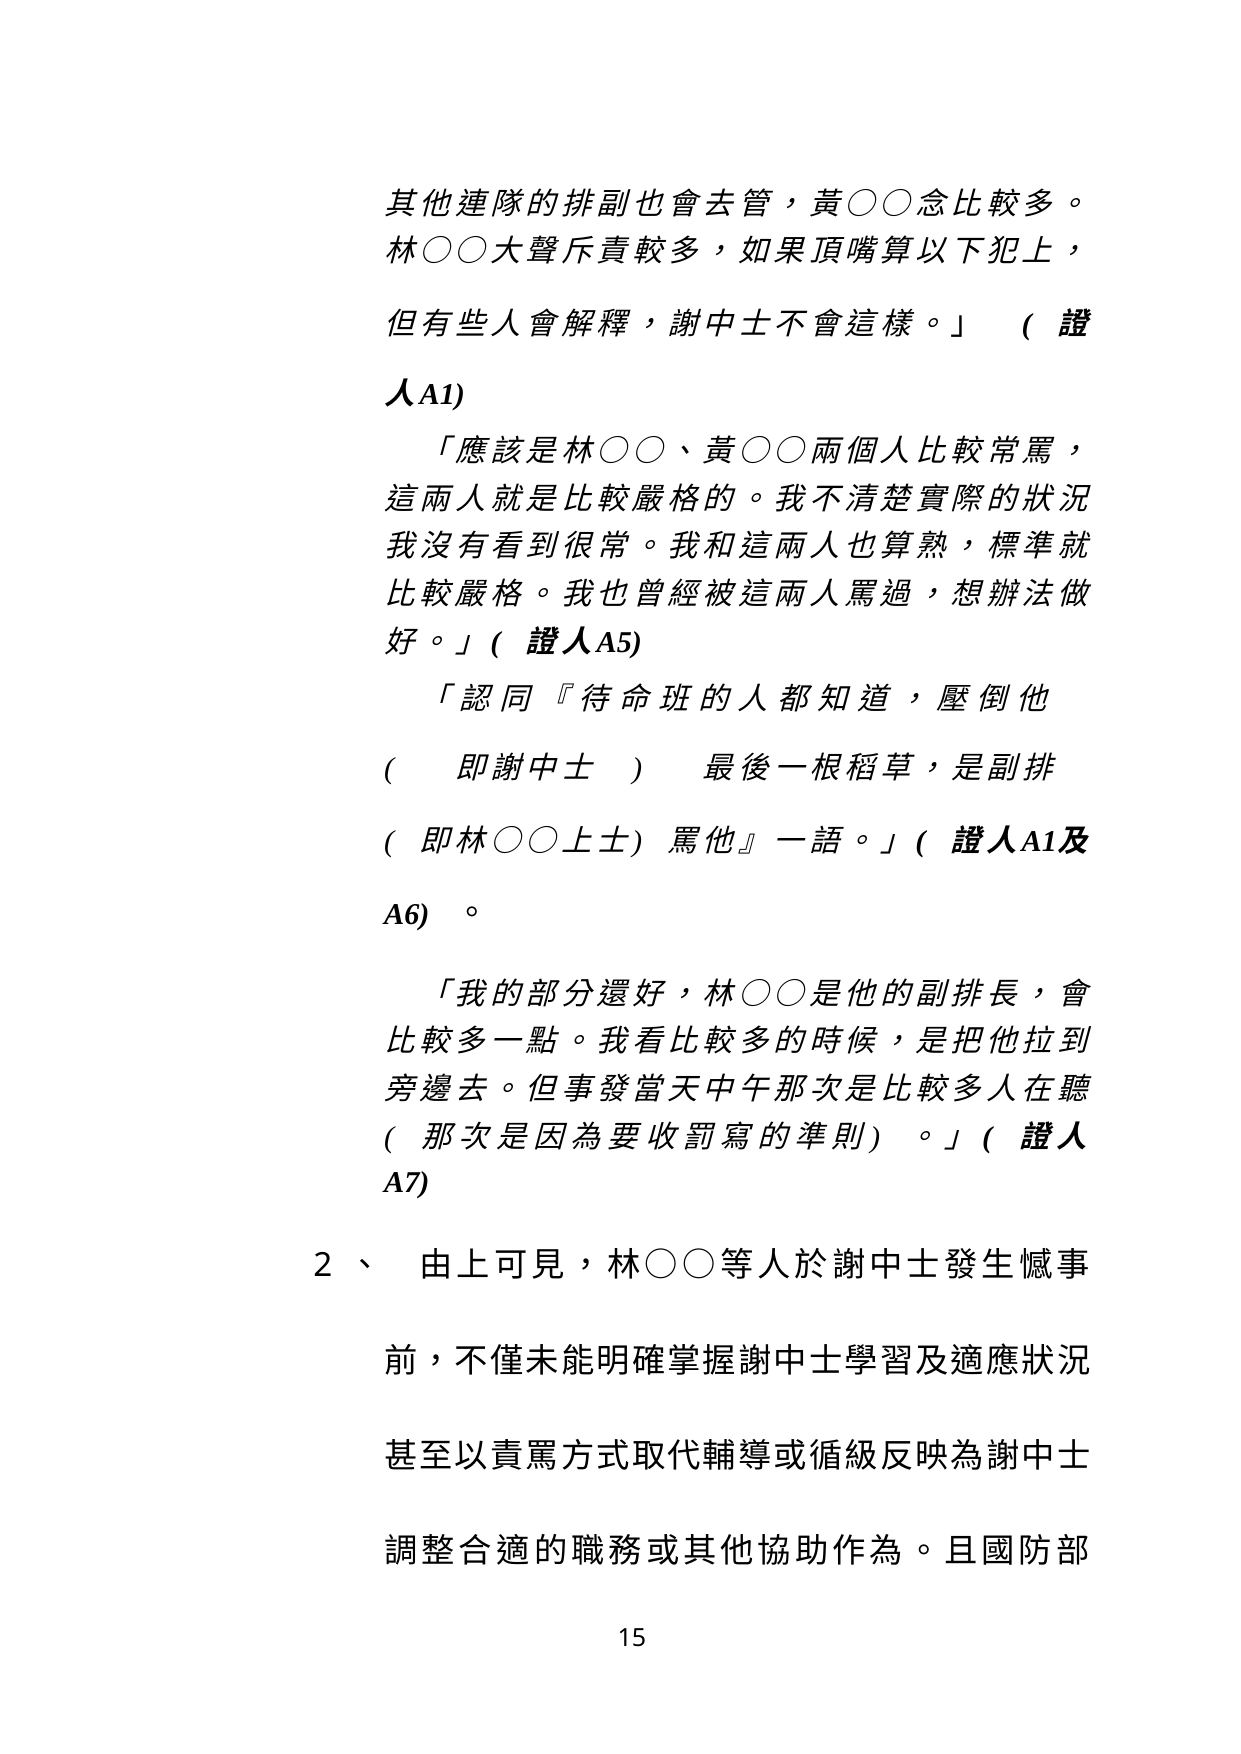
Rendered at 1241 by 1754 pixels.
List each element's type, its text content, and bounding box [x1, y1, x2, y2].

text 「應該是林○○、黃○○兩個人比較常罵，這兩人就是比較嚴格的。我不清楚實際的狀況，我沒有看到很常。我和這兩人也算熟，標準就比較嚴格。我也曾經被這兩人罵過，想辦法做好。」(證人A5) [349, 425, 1092, 663]
text 「認同『待命班的人都知道，壓倒他(即謝中士)最後一根稻草，是副排(即林○○上士)罵他』一語。」(證人A1及A6)。 [349, 672, 1092, 958]
text 「我的部分還好，林○○是他的副排長，會比較多一點。我看比較多的時候，是把他拉到旁邊去。但事發當天中午那次是比較多人在聽(那次是因為要收罰寫的準則)。」(證人A7) [349, 967, 1092, 1205]
